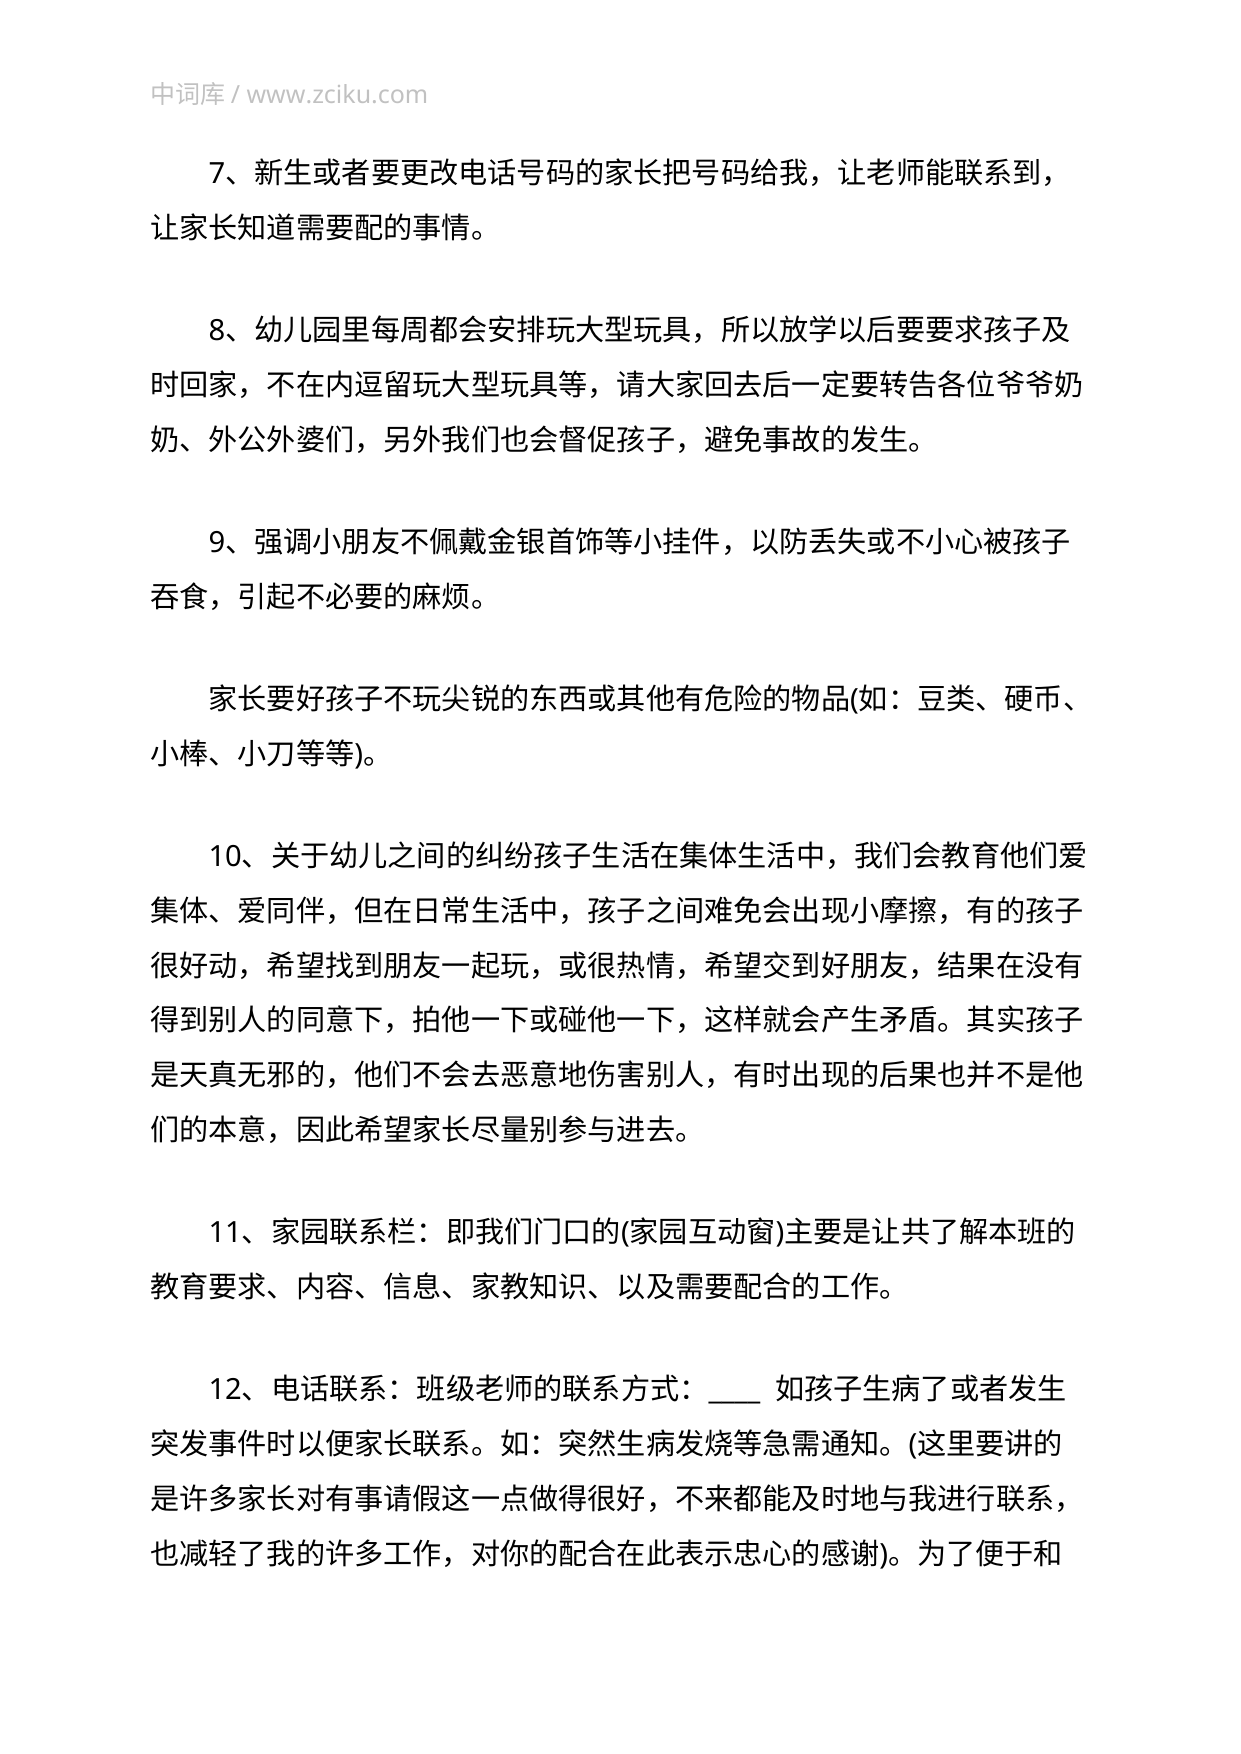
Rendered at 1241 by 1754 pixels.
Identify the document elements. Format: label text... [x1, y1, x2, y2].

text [150, 1365, 1090, 1573]
text 8、幼儿园里每周都会安排玩大型玩具，所以放学以后要要求孩子及时回家，不在内逗留玩大型玩具等，请大家回去后一定要转告各位爷爷奶奶、外公外婆们，另外我们也会督促孩子，避免事故的发生。 [150, 307, 1090, 459]
text 7、新生或者要更改电话号码的家长把号码给我，让老师能联系到，让家长知道需要配的事情。 [150, 150, 1090, 247]
text 家长要好孩子不玩尖锐的东西或其他有危险的物品(如：豆类、硬币、小棒、小刀等等)。 [150, 675, 1090, 773]
text 10、关于幼儿之间的纠纷孩子生活在集体生活中，我们会教育他们爱集体、爱同伴，但在日常生活中，孩子之间难免会出现小摩擦，有的孩子很好动，希望找到朋友一起玩，或很热情，希望交到好朋友，结果在没有得到别人的同意下，拍他一下或碰他一下，这样就会产生矛盾。其实孩子是天真无邪的，他们不会去恶意地伤害别人，有时出现的后果也并不是他们的本意，因此希望家长尽量别参与进去。 [150, 832, 1090, 1149]
text 9、强调小朋友不佩戴金银首饰等小挂件，以防丢失或不小心被孩子吞食，引起不必要的麻烦。 [150, 518, 1090, 616]
text 11、家园联系栏：即我们门口的(家园互动窗)主要是让共了解本班的教育要求、内容、信息、家教知识、以及需要配合的工作。 [150, 1208, 1090, 1306]
